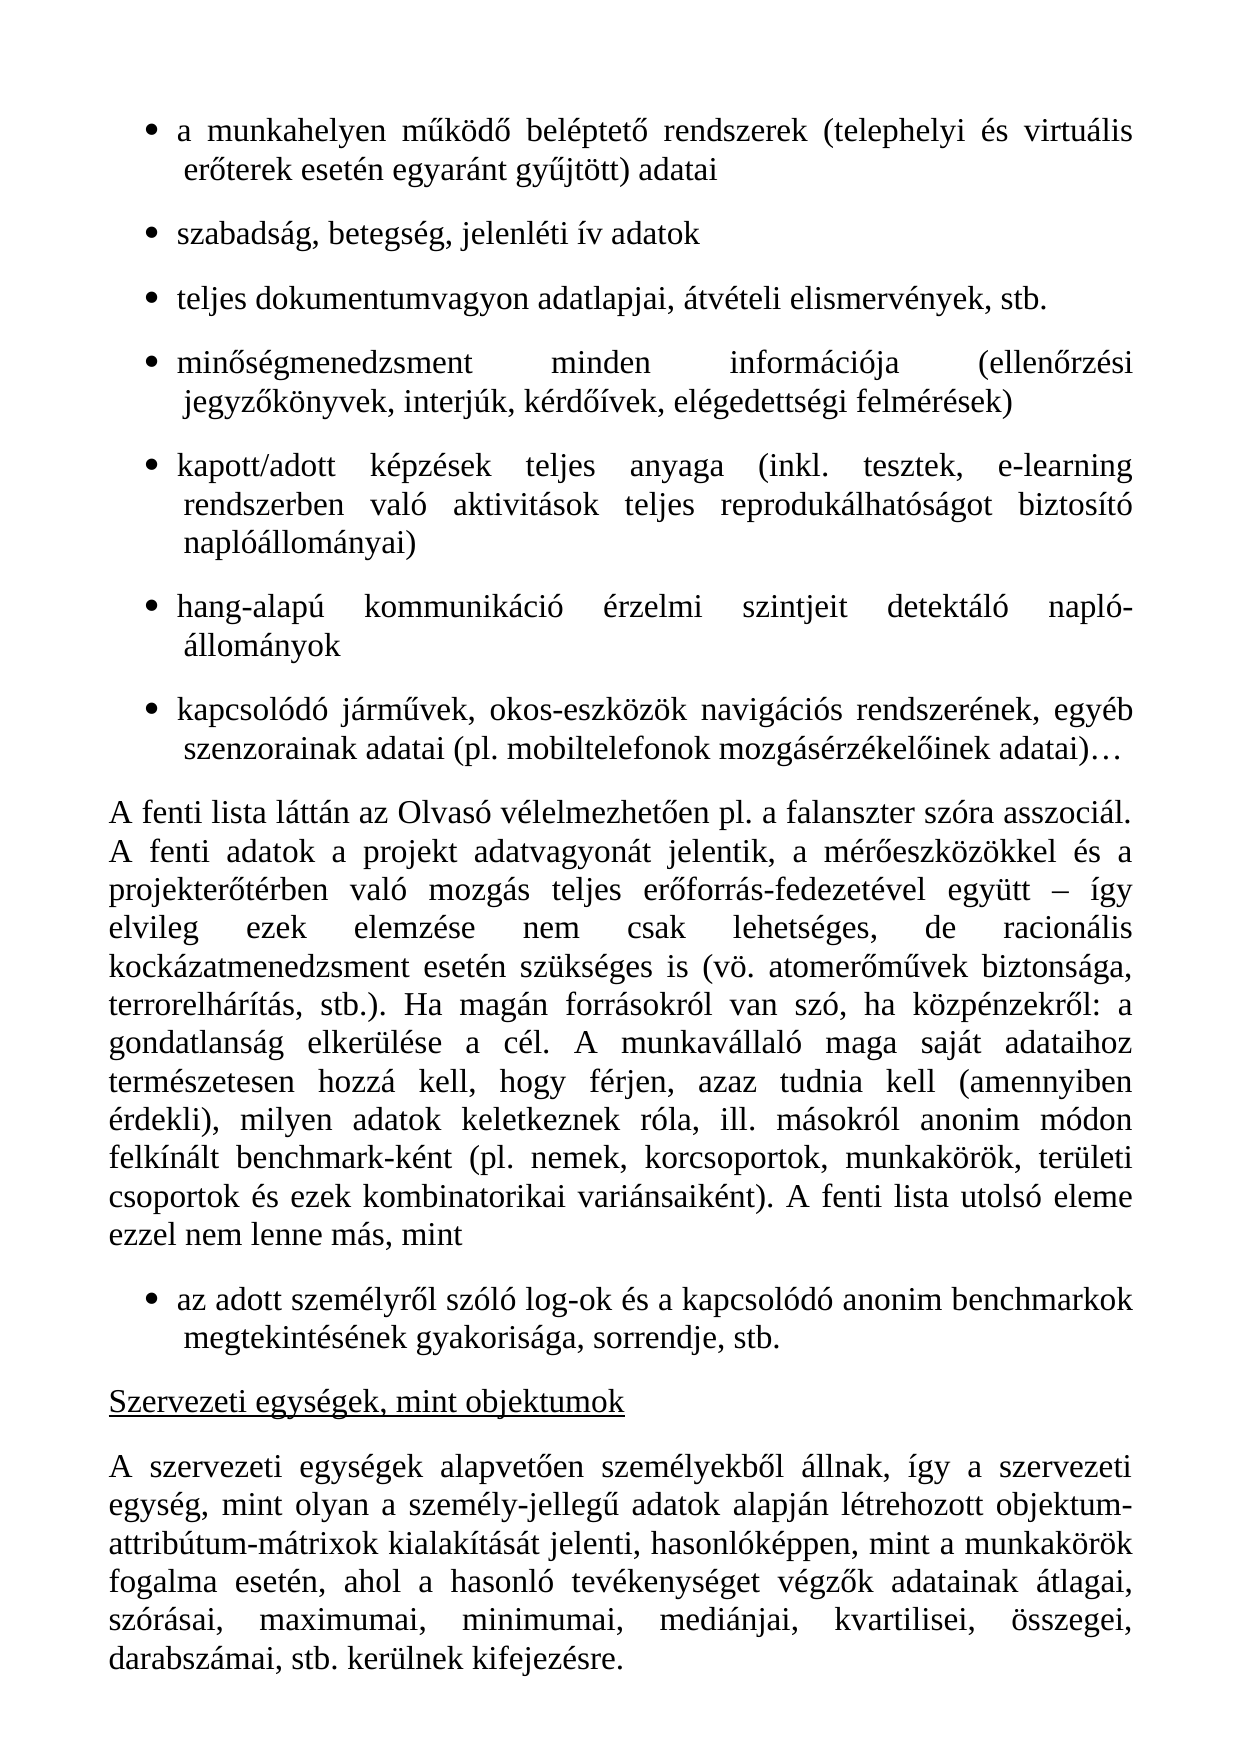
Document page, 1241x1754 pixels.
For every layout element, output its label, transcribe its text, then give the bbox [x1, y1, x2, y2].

text A fenti lista láttán az Olvasó vélelmezhetően pl. a falanszter szóra asszociál. A fenti adatok a projekt adatvagyonát jelentik, a mérőeszközökkel és a projekterőtérben való mozgás teljes erőforrás-fedezetével együtt – így elvileg ezek elemzése nem csak lehetséges, de racionális kockázatmenedzsment esetén szükséges is (vö. atomerőművek biztonsága, terrorelhárítás, stb.). Ha magán forrásokról van szó, ha közpénzekről: a gondatlanság elkerülése a cél. A munkavállaló maga saját adataihoz természetesen hozzá kell, hogy férjen, azaz tudnia kell (amennyiben érdekli), milyen adatok keletkeznek róla, ill. másokról anonim módon felkínált benchmark-ként (pl. nemek, korcsoportok, munkakörök, területi csoportok és ezek kombinatorikai variánsaiként). A fenti lista utolsó eleme ezzel nem lenne más, mint [108, 792, 1134, 1252]
list hang-alapú kommunikáció érzelmi szintjeit detektáló napló-állományok [146, 587, 1134, 663]
list kapcsolódó járművek, okos-eszközök navigációs rendszerének, egyéb szenzorainak adatai (pl. mobiltelefonok mozgásérzékelőinek adatai)… [146, 689, 1134, 766]
list az adott személyről szóló log-ok és a kapcsolódó anonim benchmarkok megtekintésének gyakorisága, sorrendje, stb. [146, 1279, 1134, 1355]
list minőségmenedzsment minden információja (ellenőrzési jegyzőkönyvek, interjúk, kérdőívek, elégedettségi felmérések) [146, 342, 1134, 419]
text Szervezeti egységek, mint objektumok [108, 1382, 1134, 1420]
list szabadság, betegség, jelenléti ív adatok [146, 213, 1134, 252]
list a munkahelyen működő beléptető rendszerek (telephelyi és virtuális erőterek esetén egyaránt gyűjtött) adatai [146, 110, 1134, 187]
list kapott/adott képzések teljes anyaga (inkl. tesztek, e-learning rendszerben való aktivitások teljes reprodukálhatóságot biztosító naplóállományai) [146, 445, 1134, 560]
list teljes dokumentumvagyon adatlapjai, átvételi elismervények, stb. [146, 278, 1134, 316]
text A szervezeti egységek alapvetően személyekből állnak, így a szervezeti egység, mint olyan a személy-jellegű adatok alapján létrehozott objektum-attribútum-mátrixok kialakítását jelenti, hasonlóképpen, mint a munkakörök fogalma esetén, ahol a hasonló tevékenységet végzők adatainak átlagai, szórásai, maximumai, minimumai, mediánjai, kvartilisei, összegei, darabszámai, stb. kerülnek kifejezésre. [108, 1446, 1134, 1676]
